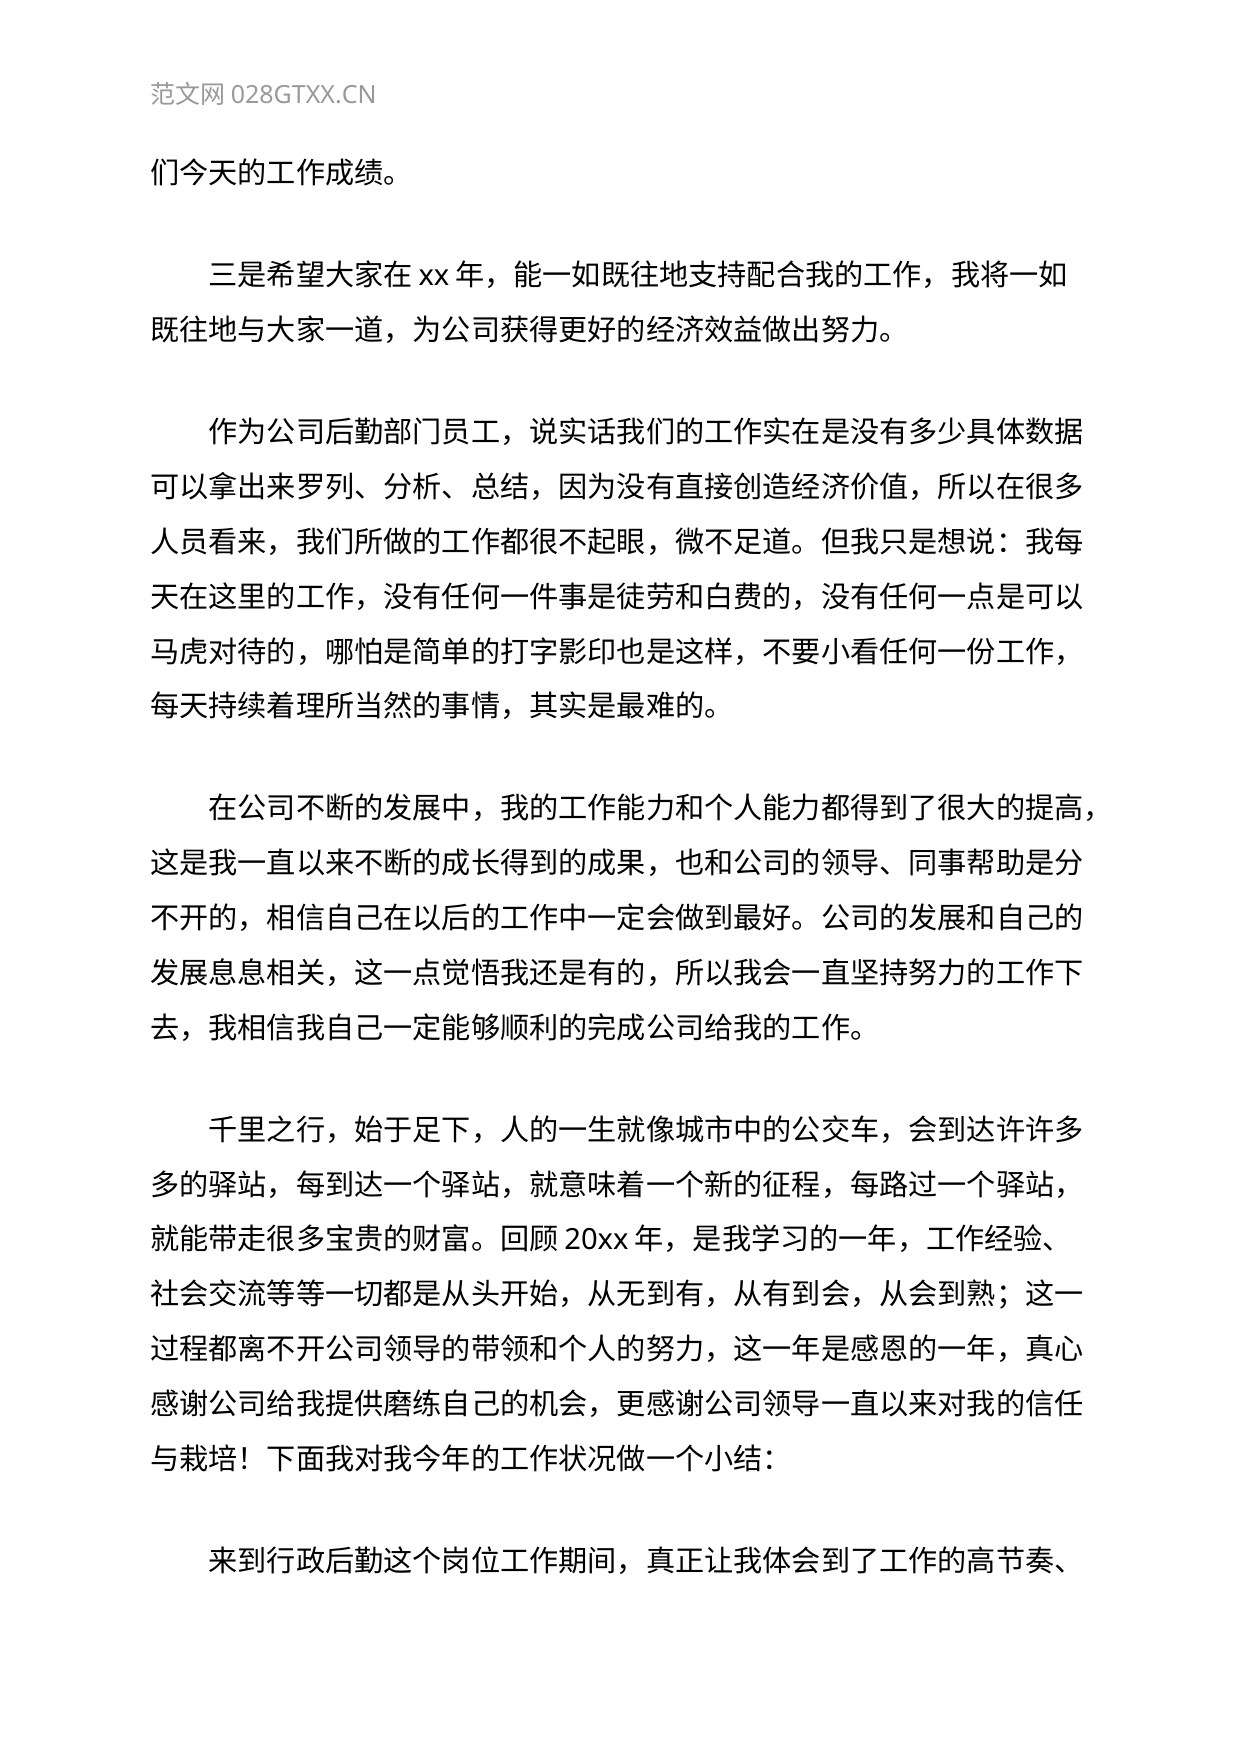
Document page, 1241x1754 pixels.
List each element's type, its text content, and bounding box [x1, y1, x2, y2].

text 千里之行，始于足下，人的一生就像城市中的公交车，会到达许许多多的驿站，每到达一个驿站，就意味着一个新的征程，每路过一个驿站，就能带走很多宝贵的财富。回顾20xx年，是我学习的一年，工作经验、社会交流等等一切都是从头开始，从无到有，从有到会，从会到熟；这一过程都离不开公司领导的带领和个人的努力，这一年是感恩的一年，真心感谢公司给我提供磨练自己的机会，更感谢公司领导一直以来对我的信任与栽培！下面我对我今年的工作状况做一个小结： [150, 1106, 1090, 1478]
text 作为公司后勤部门员工，说实话我们的工作实在是没有多少具体数据可以拿出来罗列、分析、总结，因为没有直接创造经济价值，所以在很多人员看来，我们所做的工作都很不起眼，微不足道。但我只是想说：我每天在这里的工作，没有任何一件事是徒劳和白费的，没有任何一点是可以马虎对待的，哪怕是简单的打字影印也是这样，不要小看任何一份工作，每天持续着理所当然的事情，其实是最难的。 [150, 408, 1090, 725]
text 在公司不断的发展中，我的工作能力和个人能力都得到了很大的提高，这是我一直以来不断的成长得到的成果，也和公司的领导、同事帮助是分不开的，相信自己在以后的工作中一定会做到最好。公司的发展和自己的发展息息相关，这一点觉悟我还是有的，所以我会一直坚持努力的工作下去，我相信我自己一定能够顺利的完成公司给我的工作。 [150, 785, 1090, 1047]
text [150, 150, 1090, 192]
text 三是希望大家在xx年，能一如既往地支持配合我的工作，我将一如既往地与大家一道，为公司获得更好的经济效益做出努力。 [150, 252, 1090, 349]
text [150, 1537, 1090, 1580]
